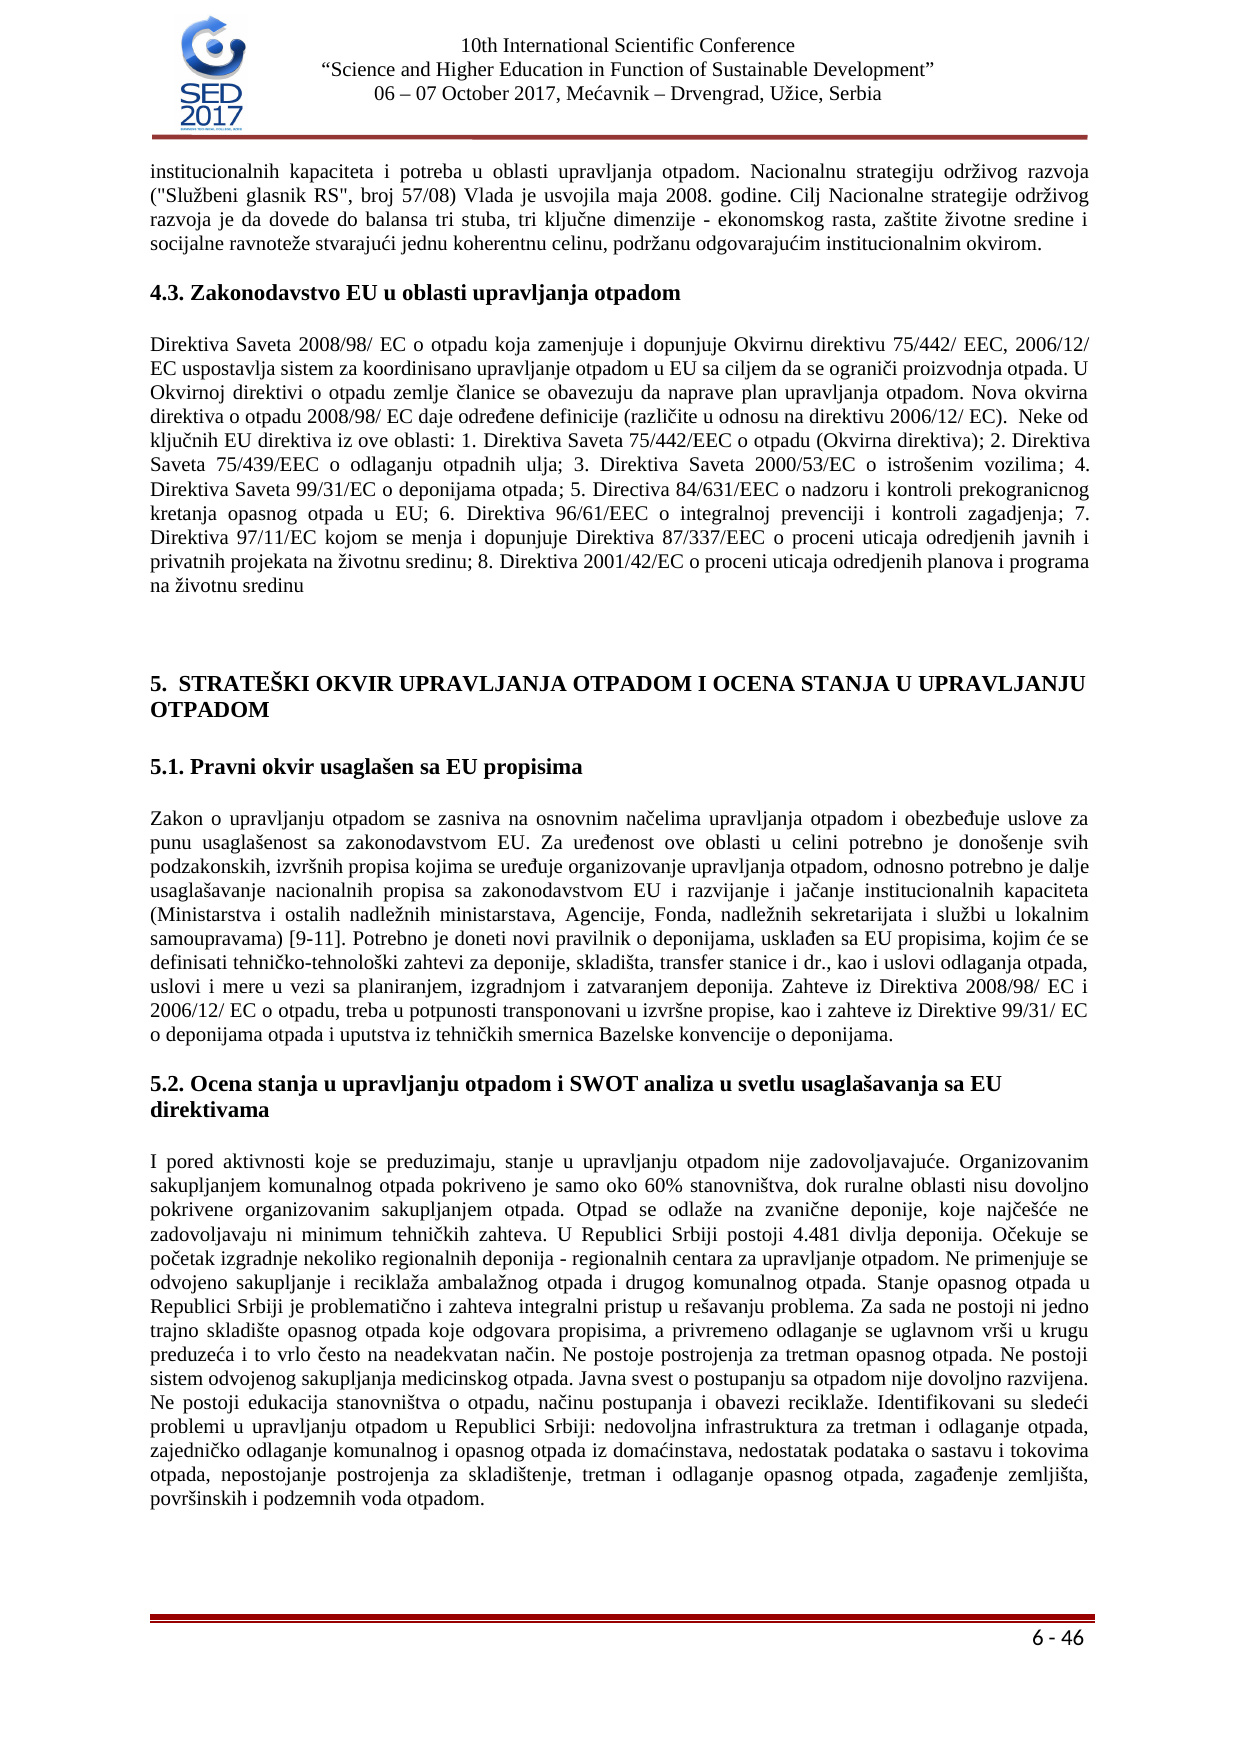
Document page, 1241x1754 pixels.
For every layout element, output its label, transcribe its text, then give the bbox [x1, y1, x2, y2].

subtitle 5. STRATEŠKI OKVIR UPRAVLJANJA OTPADOM I OCENA STANJA U UPRAVLJANJU OTPADOM [150, 670, 1090, 723]
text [150, 159, 1090, 255]
text 5.2. Ocena stanja u upravljanju otpadom i SWOT analiza u svetlu usaglašavanja sa EU direktivama [150, 1070, 1090, 1123]
text Direktiva Saveta 2008/98/ EC o otpadu koja zamenjuje i dopunjuje Okvirnu direktivu 75/442/ EEC, 2006/12/ EC uspostavlja sistem za koordinisano upravljanje otpadom u EU sa ciljem da se ograniči proizvodnja otpada. U Okvirnoj direktivi o otpadu zemlje članice se obavezuju da naprave plan upravljanja otpadom. Nova okvirna direktiva o otpadu 2008/98/ EC daje određene definicije (različite u odnosu na direktivu 2006/12/ EC). Neke od ključnih EU direktiva iz ove oblasti: 1. Direktiva Saveta 75/442/EEC o otpadu (Okvirna direktiva); 2. Direktiva Saveta 75/439/EEC o odlaganju otpadnih ulja; 3. Direktiva Saveta 2000/53/EC o istrošenim vozilima; 4. Direktiva Saveta 99/31/EC o deponijama otpada; 5. Directiva 84/631/EEC o nadzoru i kontroli prekogranicnog kretanja opasnog otpada u EU; 6. Direktiva 96/61/EEC o integralnoj prevenciji i kontroli zagadjenja; 7. Direktiva 97/11/EC kojom se menja i dopunjuje Direktiva 87/337/EEC o proceni uticaja odredjenih javnih i privatnih projekata na životnu sredinu; 8. Direktiva 2001/42/EC o proceni uticaja odredjenih planova i programa na životnu sredinu [150, 332, 1090, 597]
text 4.3. Zakonodavstvo EU u oblasti upravljanja otpadom [150, 279, 1090, 306]
picture [174, 14, 248, 131]
text Zakon o upravljanju otpadom se zasniva na osnovnim načelima upravljanja otpadom i obezbeđuje uslove za punu usaglašenost sa zakonodavstvom EU. Za uređenost ove oblasti u celini potrebno je donošenje svih podzakonskih, izvršnih propisa kojima se uređuje organizovanje upravljanja otpadom, odnosno potrebno je dalje usaglašavanje nacionalnih propisa sa zakonodavstvom EU i razvijanje i jačanje institucionalnih kapaciteta (Ministarstva i ostalih nadležnih ministarstava, Agencije, Fonda, nadležnih sekretarijata i službi u lokalnim samoupravama) [9-11]. Potrebno je doneti novi pravilnik o deponijama, usklađen sa EU propisima, kojim će se definisati tehničko-tehnološki zahtevi za deponije, skladišta, transfer stanice i dr., kao i uslovi odlaganja otpada, uslovi i mere u vezi sa planiranjem, izgradnjom i zatvaranjem deponija. Zahteve iz Direktiva 2008/98/ EC i 2006/12/ EC o otpadu, treba u potpunosti transponovani u izvršne propise, kao i zahteve iz Direktive 99/31/ EC o deponijama otpada i uputstva iz tehničkih smernica Bazelske konvencije o deponijama. [150, 806, 1090, 1046]
text 5.1. Pravni okvir usaglašen sa EU propisima [150, 753, 1090, 779]
text I pored aktivnosti koje se preduzimaju, stanje u upravljanju otpadom nije zadovoljavajuće. Organizovanim sakupljanjem komunalnog otpada pokriveno je samo oko 60% stanovništva, dok ruralne oblasti nisu dovoljno pokrivene organizovanim sakupljanjem otpada. Otpad se odlaže na zvanične deponije, koje najčešće ne zadovoljavaju ni minimum tehničkih zahteva. U Republici Srbiji postoji 4.481 divlja deponija. Očekuje se početak izgradnje nekoliko regionalnih deponija - regionalnih centara za upravljanje otpadom. Ne primenjuje se odvojeno sakupljanje i reciklaža ambalažnog otpada i drugog komunalnog otpada. Stanje opasnog otpada u Republici Srbiji je problematično i zahteva integralni pristup u rešavanju problema. Za sada ne postoji ni jedno trajno skladište opasnog otpada koje odgovara propisima, a privremeno odlaganje se uglavnom vrši u krugu preduzeća i to vrlo često na neadekvatan način. Ne postoje postrojenja za tretman opasnog otpada. Ne postoji sistem odvojenog sakupljanja medicinskog otpada. Javna svest o postupanju sa otpadom nije dovoljno razvijena. Ne postoji edukacija stanovništva o otpadu, načinu postupanja i obavezi reciklaže. Identifikovani su sledeći problemi u upravljanju otpadom u Republici Srbiji: nedovoljna infrastruktura za tretman i odlaganje otpada, zajedničko odlaganje komunalnog i opasnog otpada iz domaćinstava, nedostatak podataka o sastavu i tokovima otpada, nepostojanje postrojenja za skladištenje, tretman i odlaganje opasnog otpada, zagađenje zemljišta, površinskih i podzemnih voda otpadom. [150, 1149, 1090, 1510]
